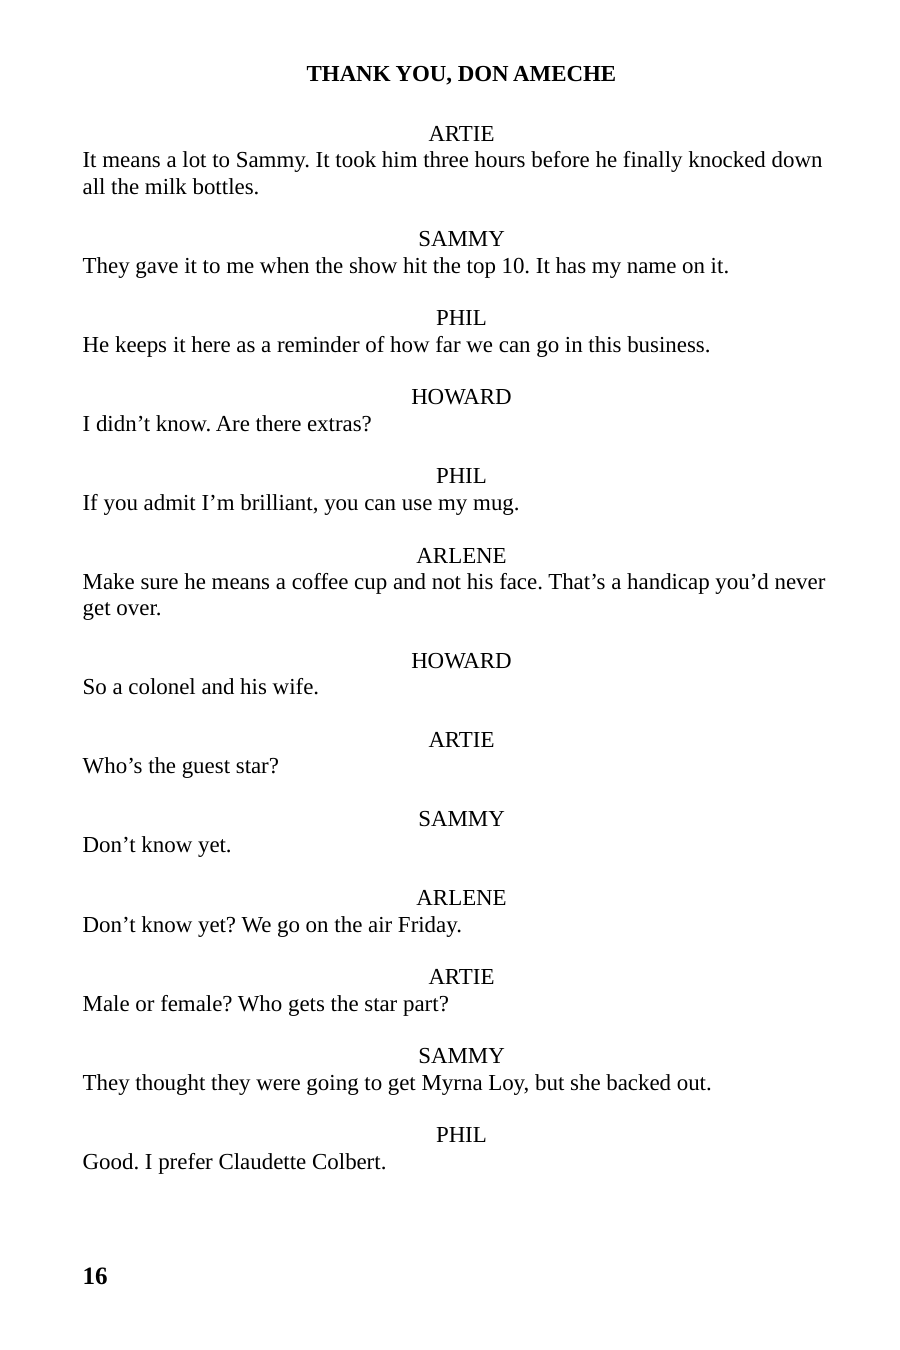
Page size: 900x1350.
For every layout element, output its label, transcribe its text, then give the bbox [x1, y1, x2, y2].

text Don’t know yet? We go on the air Friday. [82, 911, 840, 937]
text He keeps it here as a reminder of how far we can go in this business. [82, 331, 840, 357]
text They gave it to me when the show hit the top 10. It has my name on it. [82, 252, 840, 278]
text It means a lot to Sammy. It took him three hours before he finally knocked down all the milk bottles. [82, 146, 840, 199]
text Good. I prefer Claudette Colbert. [82, 1148, 840, 1174]
text Don’t know yet. [82, 832, 840, 858]
text So a colonel and his wife. [82, 673, 840, 700]
text PHIL [82, 1121, 840, 1148]
text SAMMY [82, 225, 840, 252]
text SAMMY [82, 1042, 840, 1069]
text PHIL [82, 463, 840, 489]
text Make sure he means a coffee cup and not his face. That’s a handicap you’d never get over. [82, 568, 840, 621]
text ARTIE [82, 120, 840, 146]
text HOWARD [82, 647, 840, 673]
text Who’s the guest star? [82, 752, 840, 779]
text ARLENE [82, 542, 840, 568]
text If you admit I’m brilliant, you can use my mug. [82, 489, 840, 515]
text They thought they were going to get Myrna Loy, but she backed out. [82, 1069, 840, 1095]
text ARTIE [82, 726, 840, 752]
text SAMMY [82, 805, 840, 832]
text ARLENE [82, 884, 840, 911]
text PHIL [82, 304, 840, 331]
text ARTIE [82, 963, 840, 990]
text Male or female? Who gets the star part? [82, 990, 840, 1016]
text HOWARD [82, 383, 840, 410]
text I didn’t know. Are there extras? [82, 410, 840, 436]
